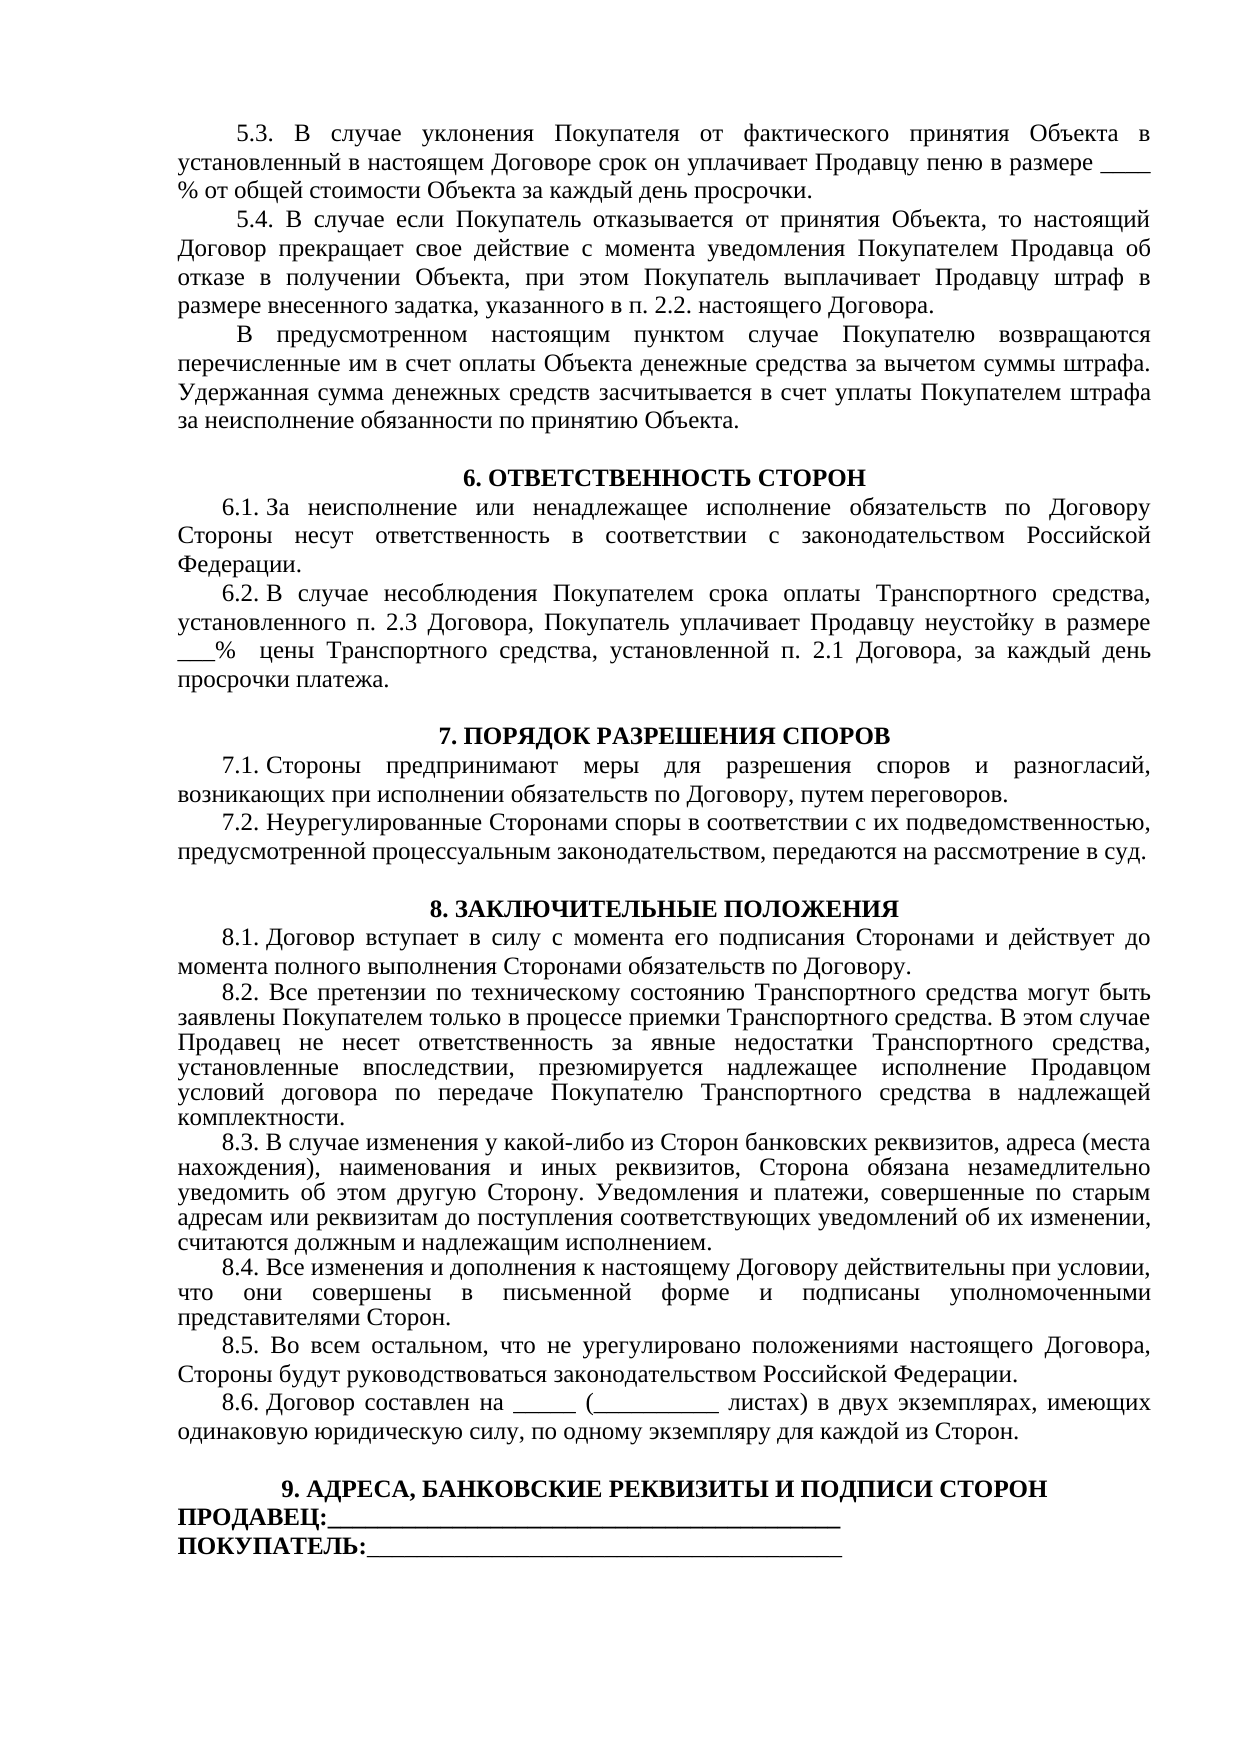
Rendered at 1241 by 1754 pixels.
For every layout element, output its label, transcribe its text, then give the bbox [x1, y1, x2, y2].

text 8.4. Все изменения и дополнения к настоящему Договору действительны при условии, что они совершены в письменной форме и подписаны уполномоченными представителями Сторон. [177, 1255, 1152, 1330]
text 8.2. Все претензии по техническому состоянию Транспортного средства могут быть заявлены Покупателем только в процессе приемки Транспортного средства. В этом случае Продавец не несет ответственность за явные недостатки Транспортного средства, установленные впоследствии, презюмируется надлежащее исполнение Продавцом условий договора по передаче Покупателю Транспортного средства в надлежащей комплектности. [177, 980, 1152, 1130]
text 8.5. Во всем остальном, что не урегулировано положениями настоящего Договора, Стороны будут руководствоваться законодательством Российской Федерации. [177, 1330, 1152, 1387]
text ПОКУПАТЕЛЬ:______________________________________ [177, 1531, 1152, 1560]
text 5.3. В случае уклонения Покупателя от фактического принятия Объекта в установленный в настоящем Договоре срок он уплачивает Продавцу пеню в размере ____% от общей стоимости Объекта за каждый день просрочки. [177, 118, 1152, 204]
text 6. ОТВЕТСТВЕННОСТЬ СТОРОН [177, 463, 1152, 492]
text 9. АДРЕСА, БАНКОВСКИЕ РЕКВИЗИТЫ И ПОДПИСИ СТОРОН [177, 1474, 1152, 1502]
text 6.2. В случае несоблюдения Покупателем срока оплаты Транспортного средства, установленного п. 2.3 Договора, Покупатель уплачивает Продавцу неустойку в размере ___% цены Транспортного средства, установленной п. 2.1 Договора, за каждый день просрочки платежа. [177, 578, 1152, 693]
text 7.1. Стороны предпринимают меры для разрешения споров и разногласий, возникающих при исполнении обязательств по Договору, путем переговоров. [177, 750, 1152, 807]
text 8.1. Договор вступает в силу с момента его подписания Сторонами и действует до момента полного выполнения Сторонами обязательств по Договору. [177, 922, 1152, 980]
text 8.3. В случае изменения у какой-либо из Сторон банковских реквизитов, адреса (места нахождения), наименования и иных реквизитов, Сторона обязана незамедлительно уведомить об этом другую Сторону. Уведомления и платежи, совершенные по старым адресам или реквизитам до поступления соответствующих уведомлений об их изменении, считаются должным и надлежащим исполнением. [177, 1130, 1152, 1255]
text 7. ПОРЯДОК РАЗРЕШЕНИЯ СПОРОВ [177, 721, 1152, 750]
text ПРОДАВЕЦ:_________________________________________ [177, 1502, 1152, 1531]
text 6.1. За неисполнение или ненадлежащее исполнение обязательств по Договору Стороны несут ответственность в соответствии с законодательством Российской Федерации. [177, 492, 1152, 578]
text В предусмотренном настоящим пунктом случае Покупателю возвращаются перечисленные им в счет оплаты Объекта денежные средства за вычетом суммы штрафа. Удержанная сумма денежных средств засчитывается в счет уплаты Покупателем штрафа за неисполнение обязанности по принятию Объекта. [177, 319, 1152, 434]
text 8.6. Договор составлен на _____ (__________ листах) в двух экземплярах, имеющих одинаковую юридическую силу, по одному экземпляру для каждой из Сторон. [177, 1387, 1152, 1445]
text 8. ЗАКЛЮЧИТЕЛЬНЫЕ ПОЛОЖЕНИЯ [177, 894, 1152, 922]
text 5.4. В случае если Покупатель отказывается от принятия Объекта, то настоящий Договор прекращает свое действие с момента уведомления Покупателем Продавца об отказе в получении Объекта, при этом Покупатель выплачивает Продавцу штраф в размере внесенного задатка, указанного в п. 2.2. настоящего Договора. [177, 204, 1152, 319]
text 7.2. Неурегулированные Сторонами споры в соответствии с их подведомственностью, предусмотренной процессуальным законодательством, передаются на рассмотрение в суд. [177, 807, 1152, 865]
